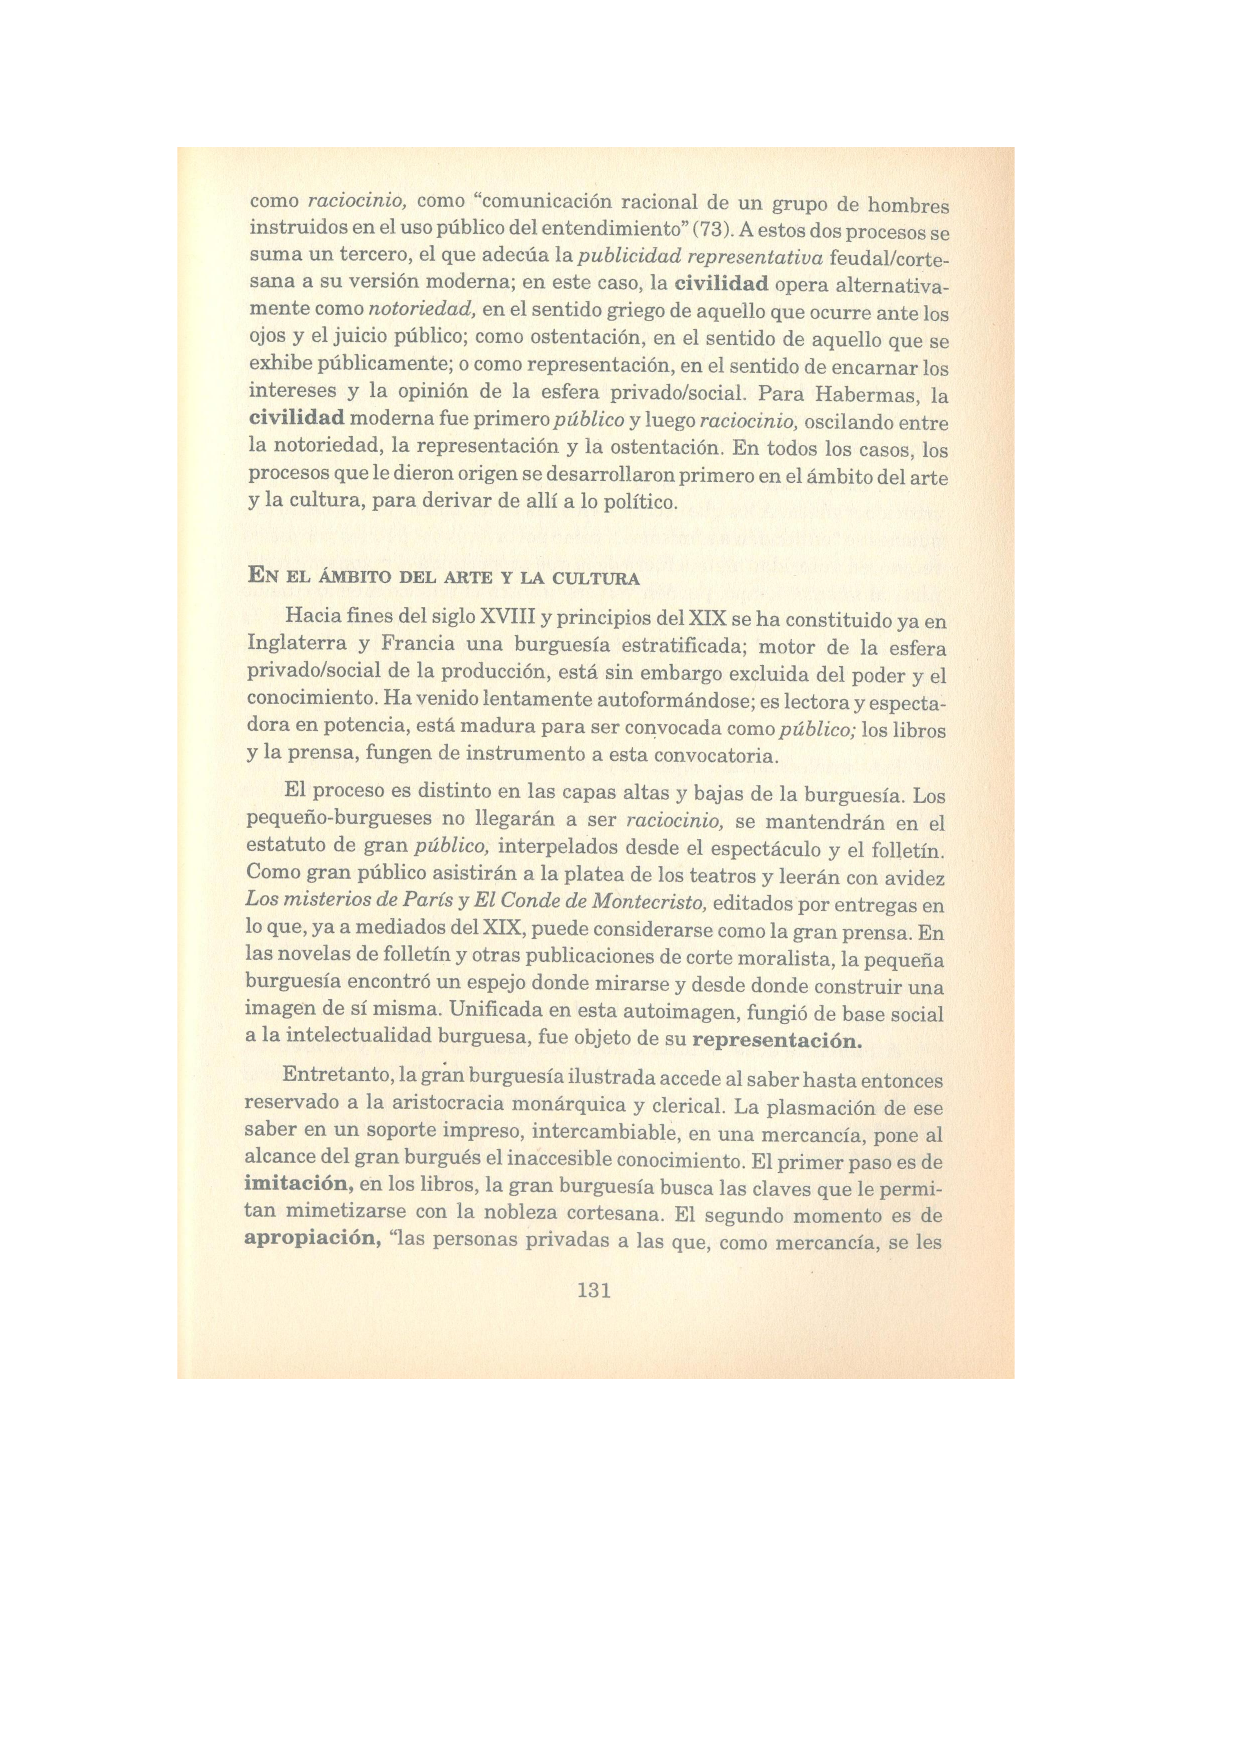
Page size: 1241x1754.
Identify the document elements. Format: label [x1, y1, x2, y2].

picture [177, 147, 1015, 1379]
